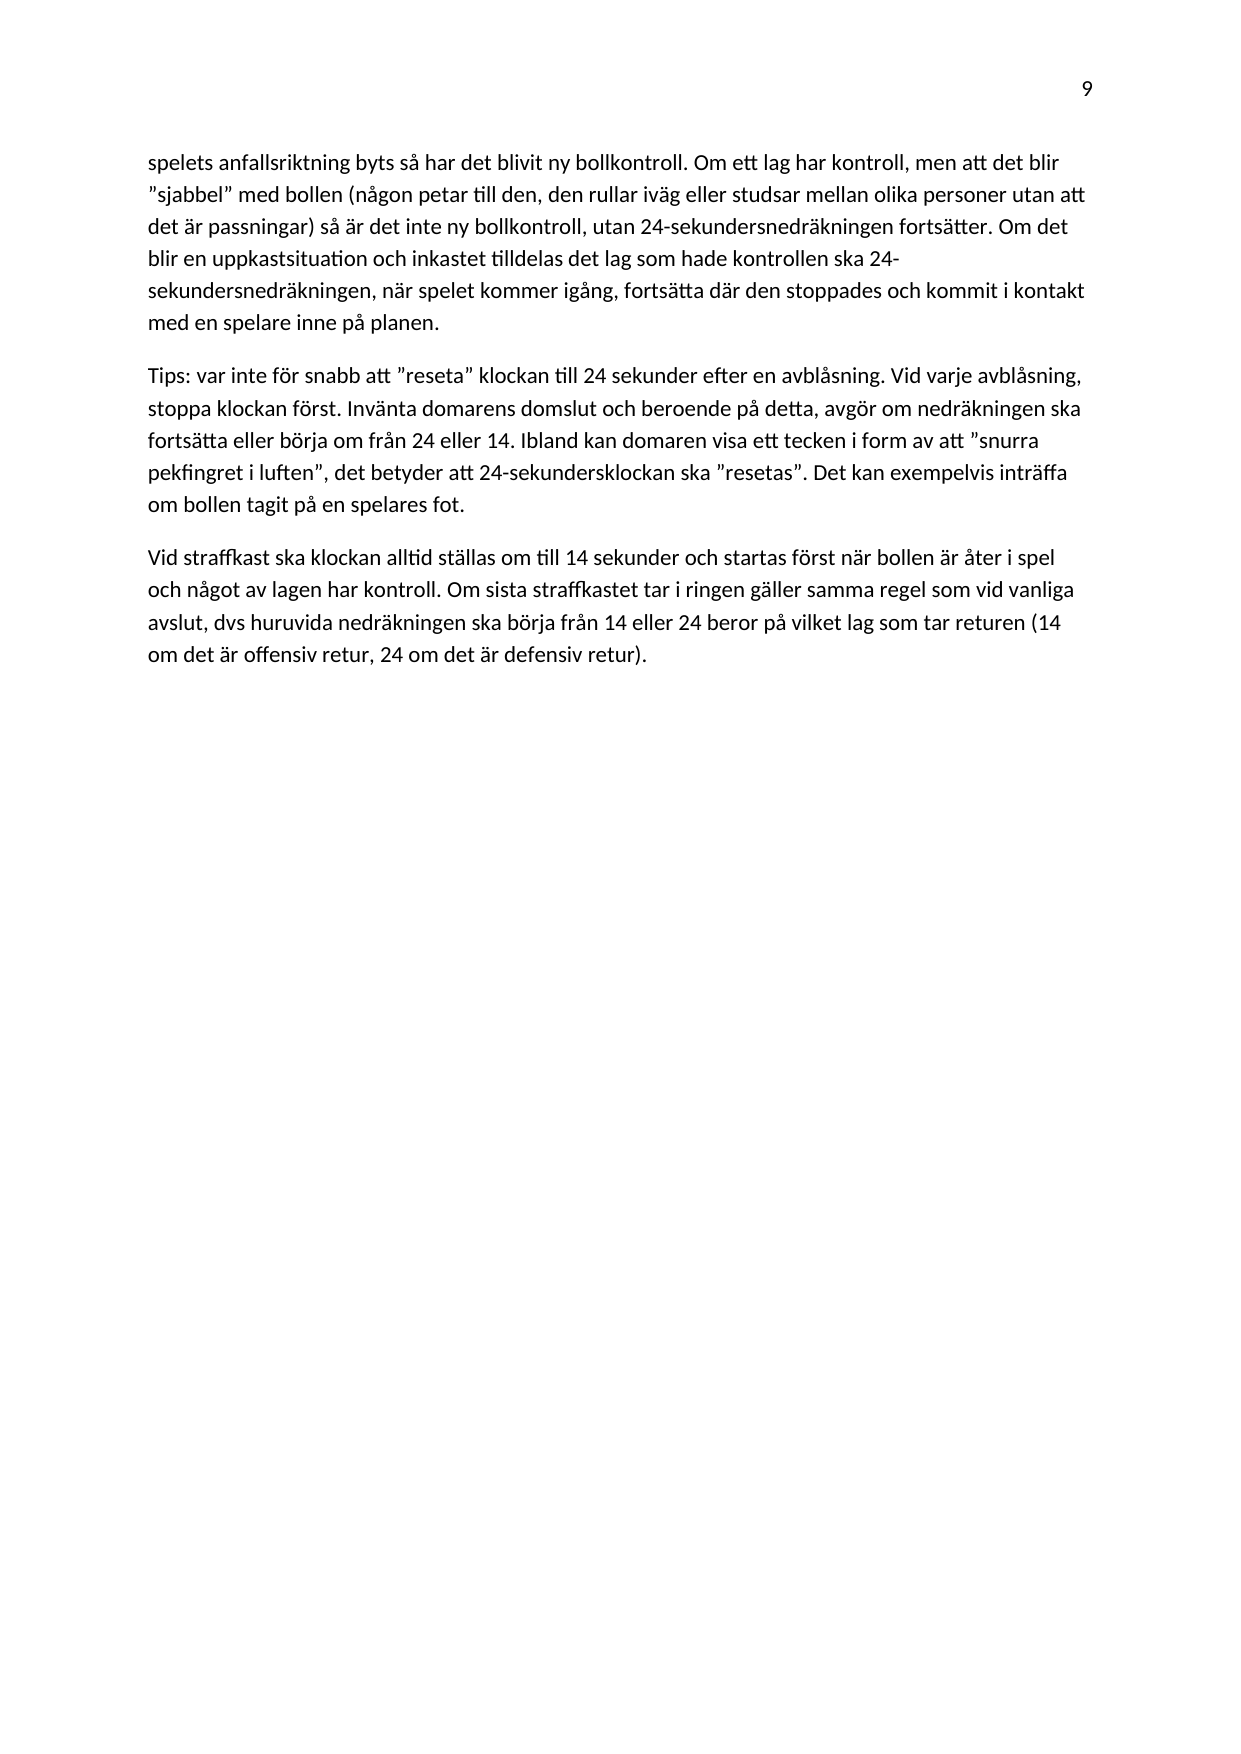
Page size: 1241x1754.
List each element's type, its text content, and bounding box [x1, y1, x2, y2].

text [148, 148, 1093, 337]
text Tips: var inte för snabb att ”reseta” klockan till 24 sekunder efter en avblåsning. Vid varje avblåsning, stoppa klockan först. Invänta domarens domslut och beroende på detta, avgör om nedräkningen ska fortsätta eller börja om från 24 eller 14. Ibland kan domaren visa ett tecken i form av att ”snurra pekfingret i luften”, det betyder att 24-sekundersklockan ska ”resetas”. Det kan exempelvis inträffa om bollen tagit på en spelares fot. [148, 362, 1093, 518]
text Vid straffkast ska klockan alltid ställas om till 14 sekunder och startas först när bollen är åter i spel och något av lagen har kontroll. Om sista straffkastet tar i ringen gäller samma regel som vid vanliga avslut, dvs huruvida nedräkningen ska börja från 14 eller 24 beror på vilket lag som tar returen (14 om det är offensiv retur, 24 om det är defensiv retur). [148, 543, 1093, 668]
